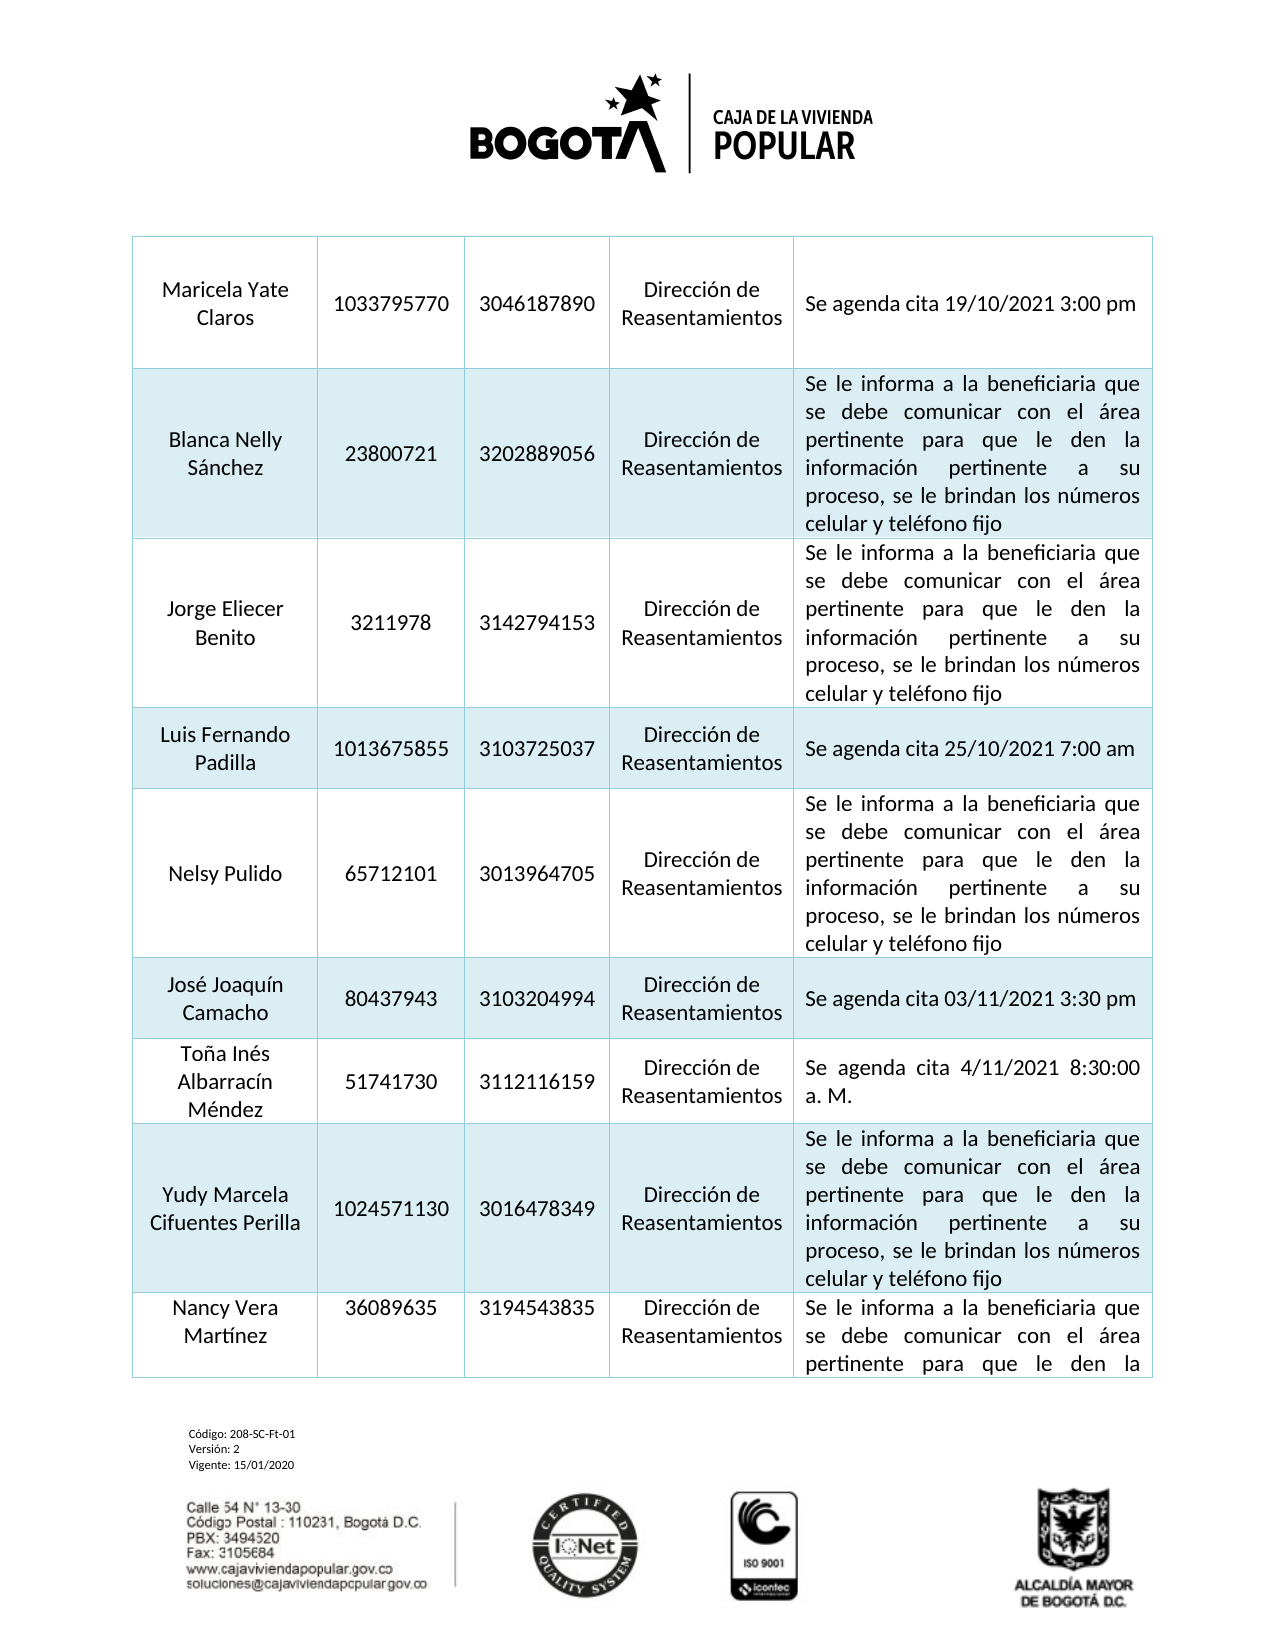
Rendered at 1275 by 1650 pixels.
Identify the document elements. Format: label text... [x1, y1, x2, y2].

table_cell 23800721 [318, 369, 464, 537]
picture [461, 73, 873, 189]
table_cell 3013964705 [465, 789, 609, 957]
table_cell Dirección de Reasentamientos [610, 708, 793, 788]
table_cell Se agenda cita 19/10/2021 3:00 pm [794, 237, 1152, 368]
table_cell Blanca Nelly Sánchez [133, 369, 317, 537]
table_cell Se agenda cita 25/10/2021 7:00 am [794, 708, 1152, 788]
table_cell Luis Fernando Padilla [133, 708, 317, 788]
table_cell Dirección de Reasentamientos [610, 789, 793, 957]
table_cell Jorge Eliecer Benito [133, 539, 317, 707]
table_cell 3202889056 [465, 369, 609, 537]
table_cell 3211978 [318, 539, 464, 707]
table_cell Yudy Marcela Cifuentes Perilla [133, 1124, 317, 1292]
table_cell Dirección de Reasentamientos [610, 958, 793, 1038]
table_cell 3103204994 [465, 958, 609, 1038]
table_cell 3103725037 [465, 708, 609, 788]
table_cell 1013675855 [318, 708, 464, 788]
table_cell Se agenda cita 03/11/2021 3:30 pm [794, 958, 1152, 1038]
table_cell 3046187890 [465, 237, 609, 368]
table_cell Se agenda cita 4/11/2021 8:30:00 a. M. [794, 1039, 1152, 1123]
table_cell 36089635 [318, 1293, 464, 1377]
table_cell 1024571130 [318, 1124, 464, 1292]
table_cell Dirección de Reasentamientos [610, 237, 793, 368]
table_cell Dirección de Reasentamientos [610, 369, 793, 537]
table_cell Nancy Vera Martínez [133, 1293, 317, 1377]
picture [953, 1418, 1200, 1624]
table_cell 80437943 [318, 958, 464, 1038]
table_cell Maricela Yate Claros [133, 237, 317, 368]
table_cell Dirección de Reasentamientos [610, 1293, 793, 1377]
table_cell Nelsy Pulido [133, 789, 317, 957]
table_cell Dirección de Reasentamientos [610, 1124, 793, 1292]
table_cell 3142794153 [465, 539, 609, 707]
table_cell Dirección de Reasentamientos [610, 1039, 793, 1123]
table_cell Toña Inés Albarracín Méndez [133, 1039, 317, 1123]
picture [110, 1432, 885, 1624]
table_cell 51741730 [318, 1039, 464, 1123]
table_cell Dirección de Reasentamientos [610, 539, 793, 707]
table_cell 65712101 [318, 789, 464, 957]
table_cell 3016478349 [465, 1124, 609, 1292]
table_cell José Joaquín Camacho [133, 958, 317, 1038]
table_cell 3112116159 [465, 1039, 609, 1123]
table_cell 1033795770 [318, 237, 464, 368]
table_cell 3194543835 [465, 1293, 609, 1377]
